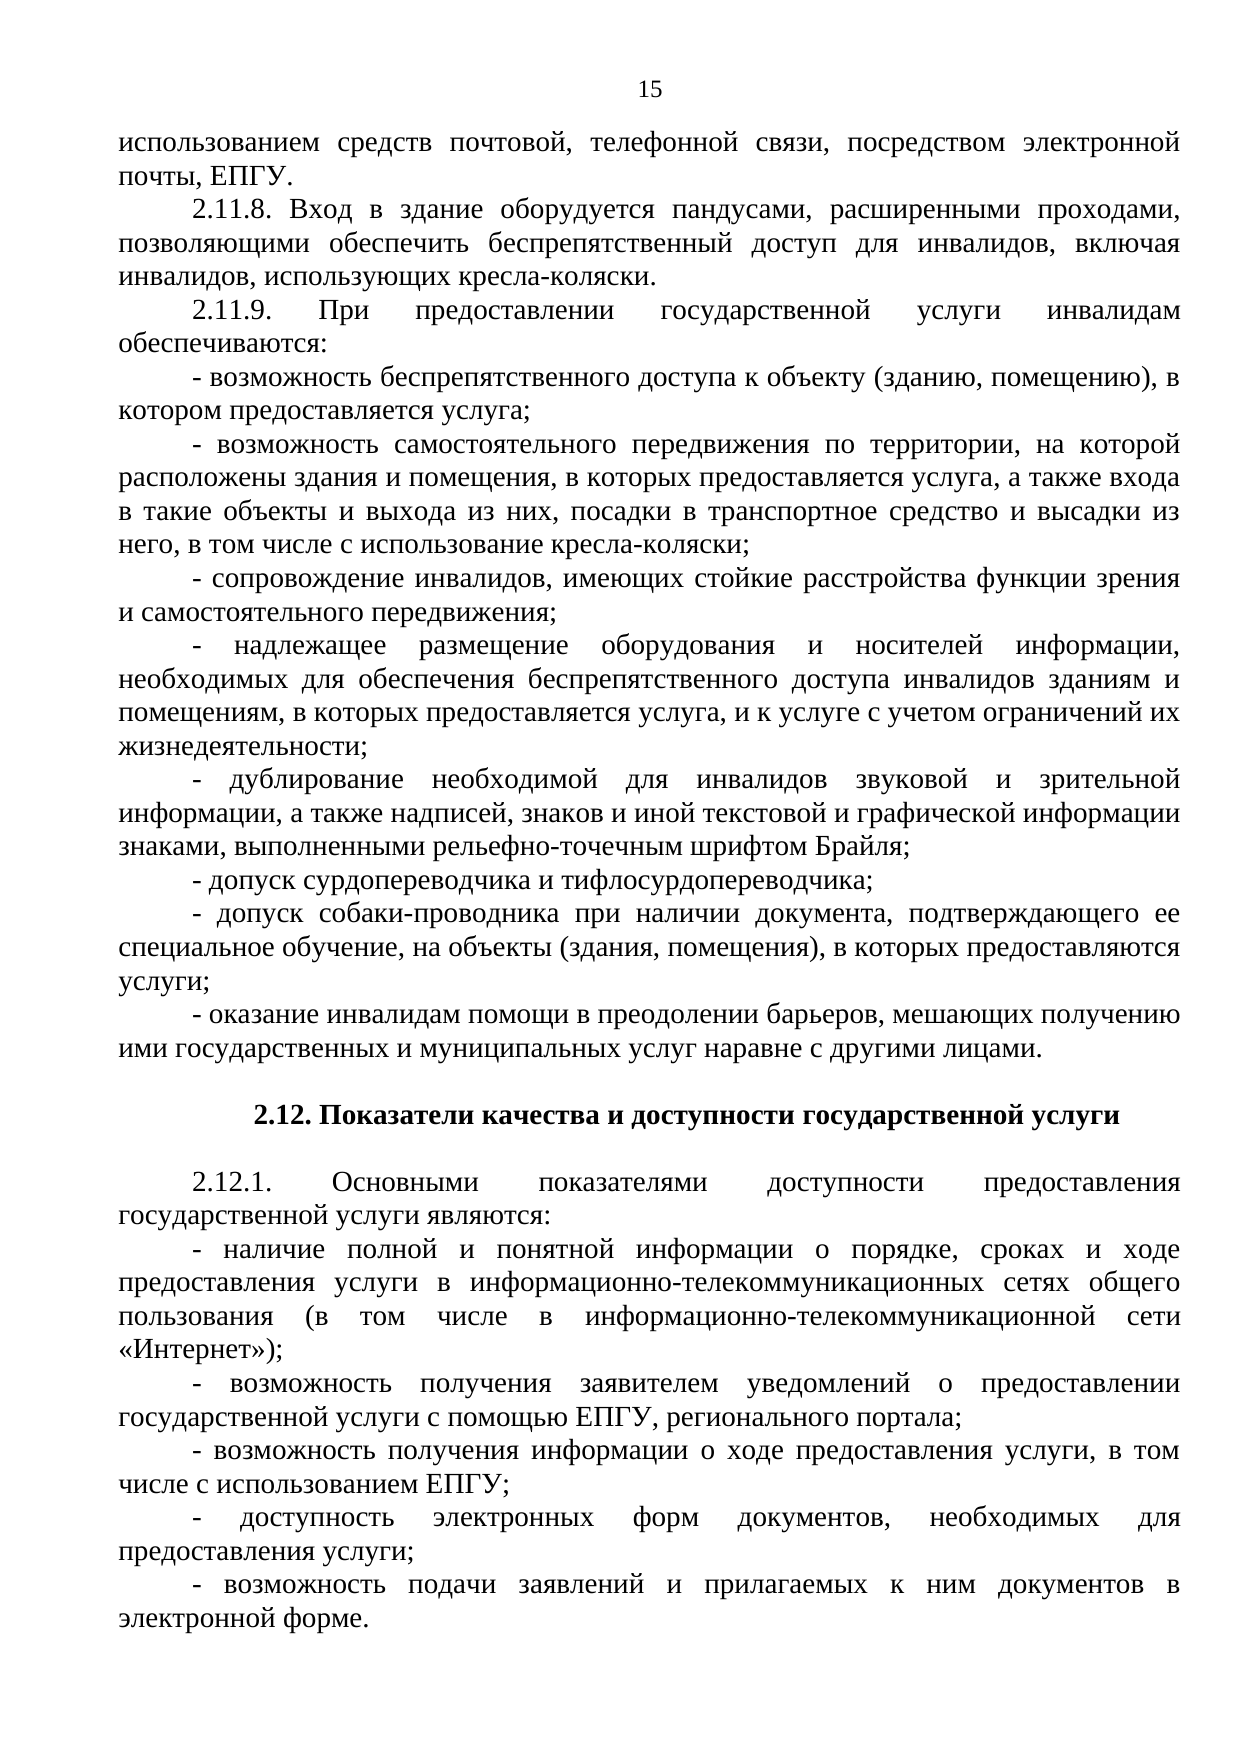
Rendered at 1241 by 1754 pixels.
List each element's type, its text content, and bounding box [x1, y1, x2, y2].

text - оказание инвалидам помощи в преодолении барьеров, мешающих получению ими государственных и муниципальных услуг наравне с другими лицами. [118, 996, 1181, 1063]
text - возможность беспрепятственного доступа к объекту (зданию, помещению), в котором предоставляется услуга; [118, 359, 1181, 426]
text - допуск сурдопереводчика и тифлосурдопереводчика; [118, 862, 1181, 896]
text - возможность подачи заявлений и прилагаемых к ним документов в электронной форме. [118, 1566, 1181, 1633]
text - доступность электронных форм документов, необходимых для предоставления услуги; [118, 1499, 1181, 1566]
text - надлежащее размещение оборудования и носителей информации, необходимых для обеспечения беспрепятственного доступа инвалидов зданиям и помещениям, в которых предоставляется услуга, и к услуге с учетом ограничений их жизнедеятельности; [118, 627, 1181, 761]
text 2.11.9. При предоставлении государственной услуги инвалидам обеспечиваются: [118, 292, 1181, 359]
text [118, 124, 1181, 191]
text - возможность получения заявителем уведомлений о предоставлении государственной услуги с помощью ЕПГУ, регионального портала; [118, 1365, 1181, 1432]
text 2.12.1. Основными показателями доступности предоставления государственной услуги являются: [118, 1164, 1181, 1231]
text - сопровождение инвалидов, имеющих стойкие расстройства функции зрения и самостоятельного передвижения; [118, 560, 1181, 627]
text - возможность самостоятельного передвижения по территории, на которой расположены здания и помещения, в которых предоставляется услуга, а также входа в такие объекты и выхода из них, посадки в транспортное средство и высадки из него, в том числе с использование кресла-коляски; [118, 426, 1181, 560]
text - возможность получения информации о ходе предоставления услуги, в том числе с использованием ЕПГУ; [118, 1432, 1181, 1499]
text 2.12. Показатели качества и доступности государственной услуги [118, 1097, 1181, 1130]
text - допуск собаки-проводника при наличии документа, подтверждающего ее специальное обучение, на объекты (здания, помещения), в которых предоставляются услуги; [118, 896, 1181, 996]
text - дублирование необходимой для инвалидов звуковой и зрительной информации, а также надписей, знаков и иной текстовой и графической информации знаками, выполненными рельефно-точечным шрифтом Брайля; [118, 761, 1181, 862]
text - наличие полной и понятной информации о порядке, сроках и ходе предоставления услуги в информационно-телекоммуникационных сетях общего пользования (в том числе в информационно-телекоммуникационной сети «Интернет»); [118, 1231, 1181, 1365]
text 2.11.8. Вход в здание оборудуется пандусами, расширенными проходами, позволяющими обеспечить беспрепятственный доступ для инвалидов, включая инвалидов, использующих кресла-коляски. [118, 191, 1181, 292]
